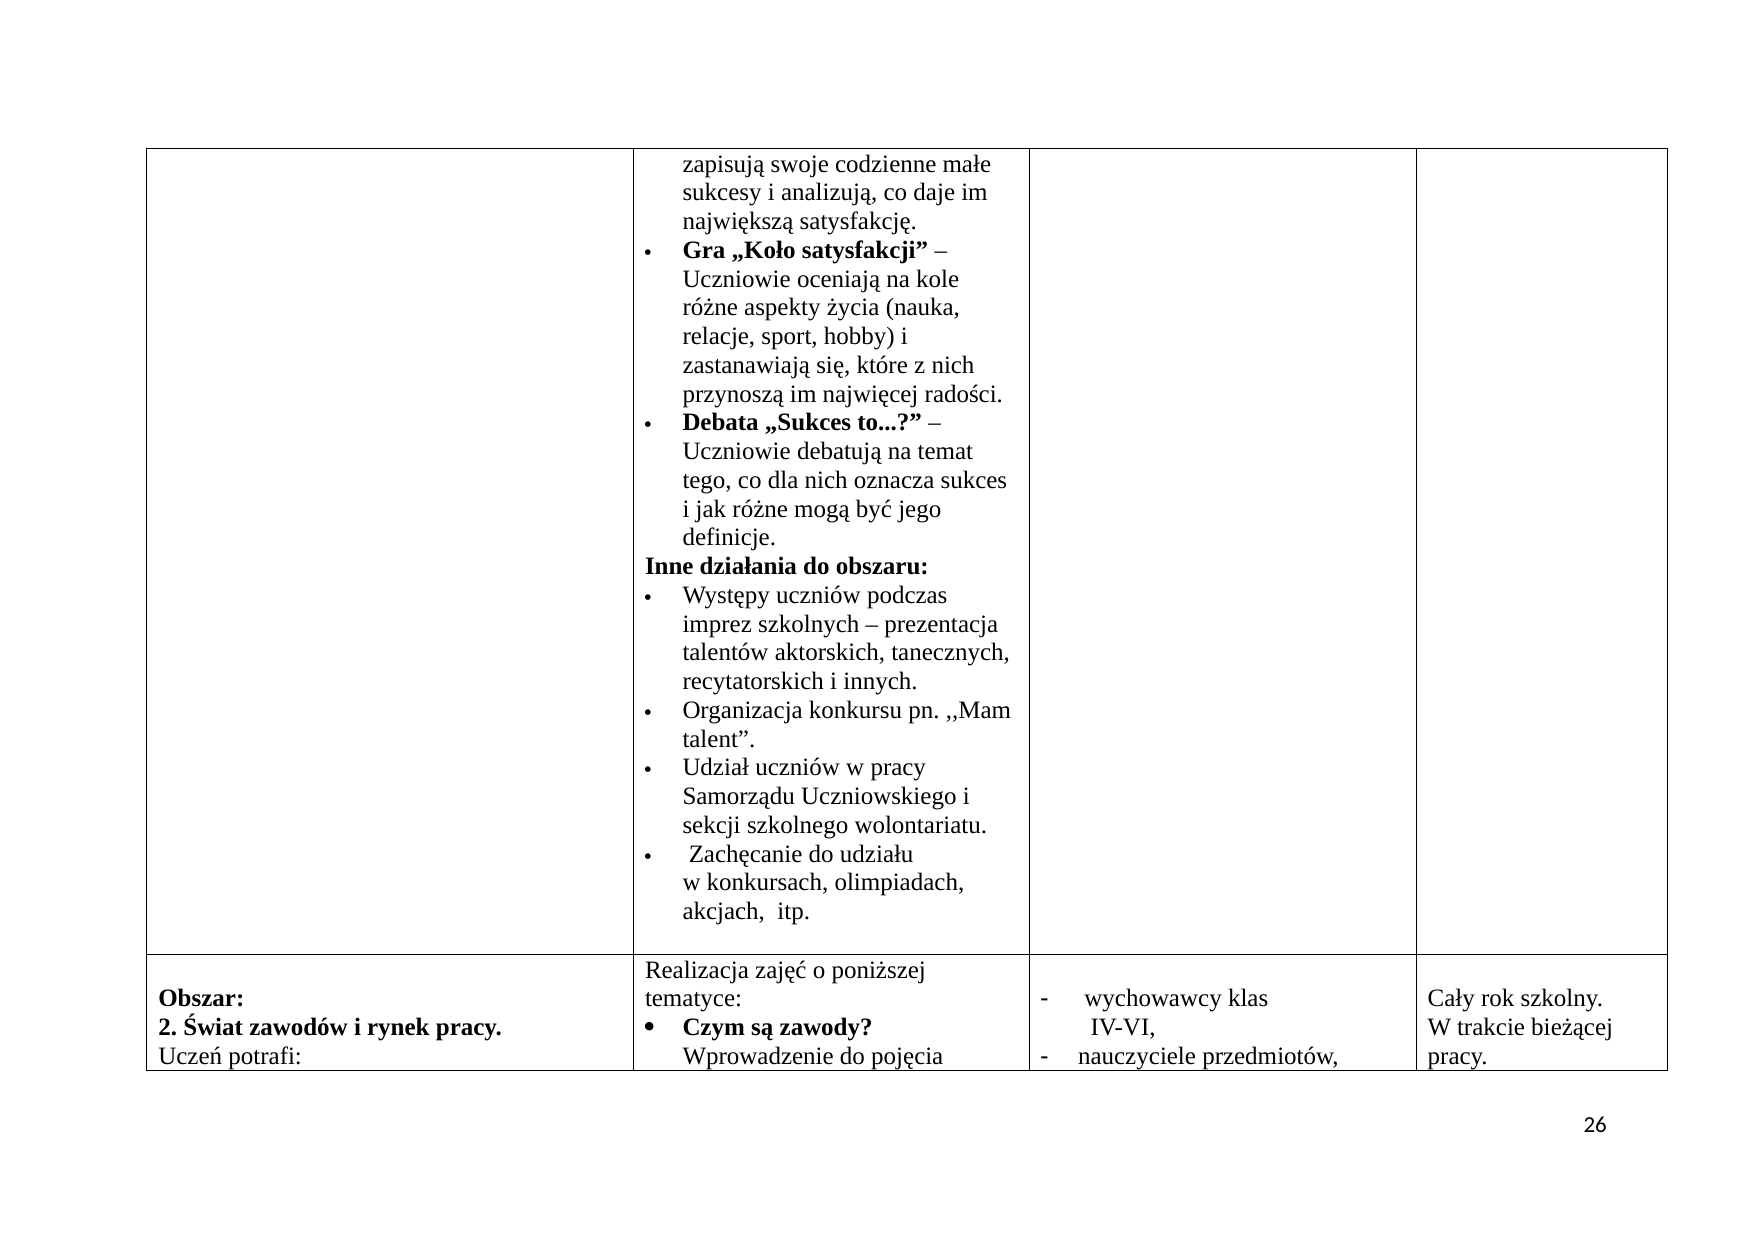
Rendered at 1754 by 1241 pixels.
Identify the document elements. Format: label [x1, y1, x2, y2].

table_cell [634, 955, 1029, 1070]
table_cell [634, 149, 1029, 954]
table_cell [1030, 955, 1416, 1070]
table_cell [1417, 955, 1667, 1070]
table_cell [1417, 149, 1667, 954]
table_cell [147, 149, 633, 954]
table_cell [1030, 149, 1416, 954]
table_cell [147, 955, 633, 1070]
